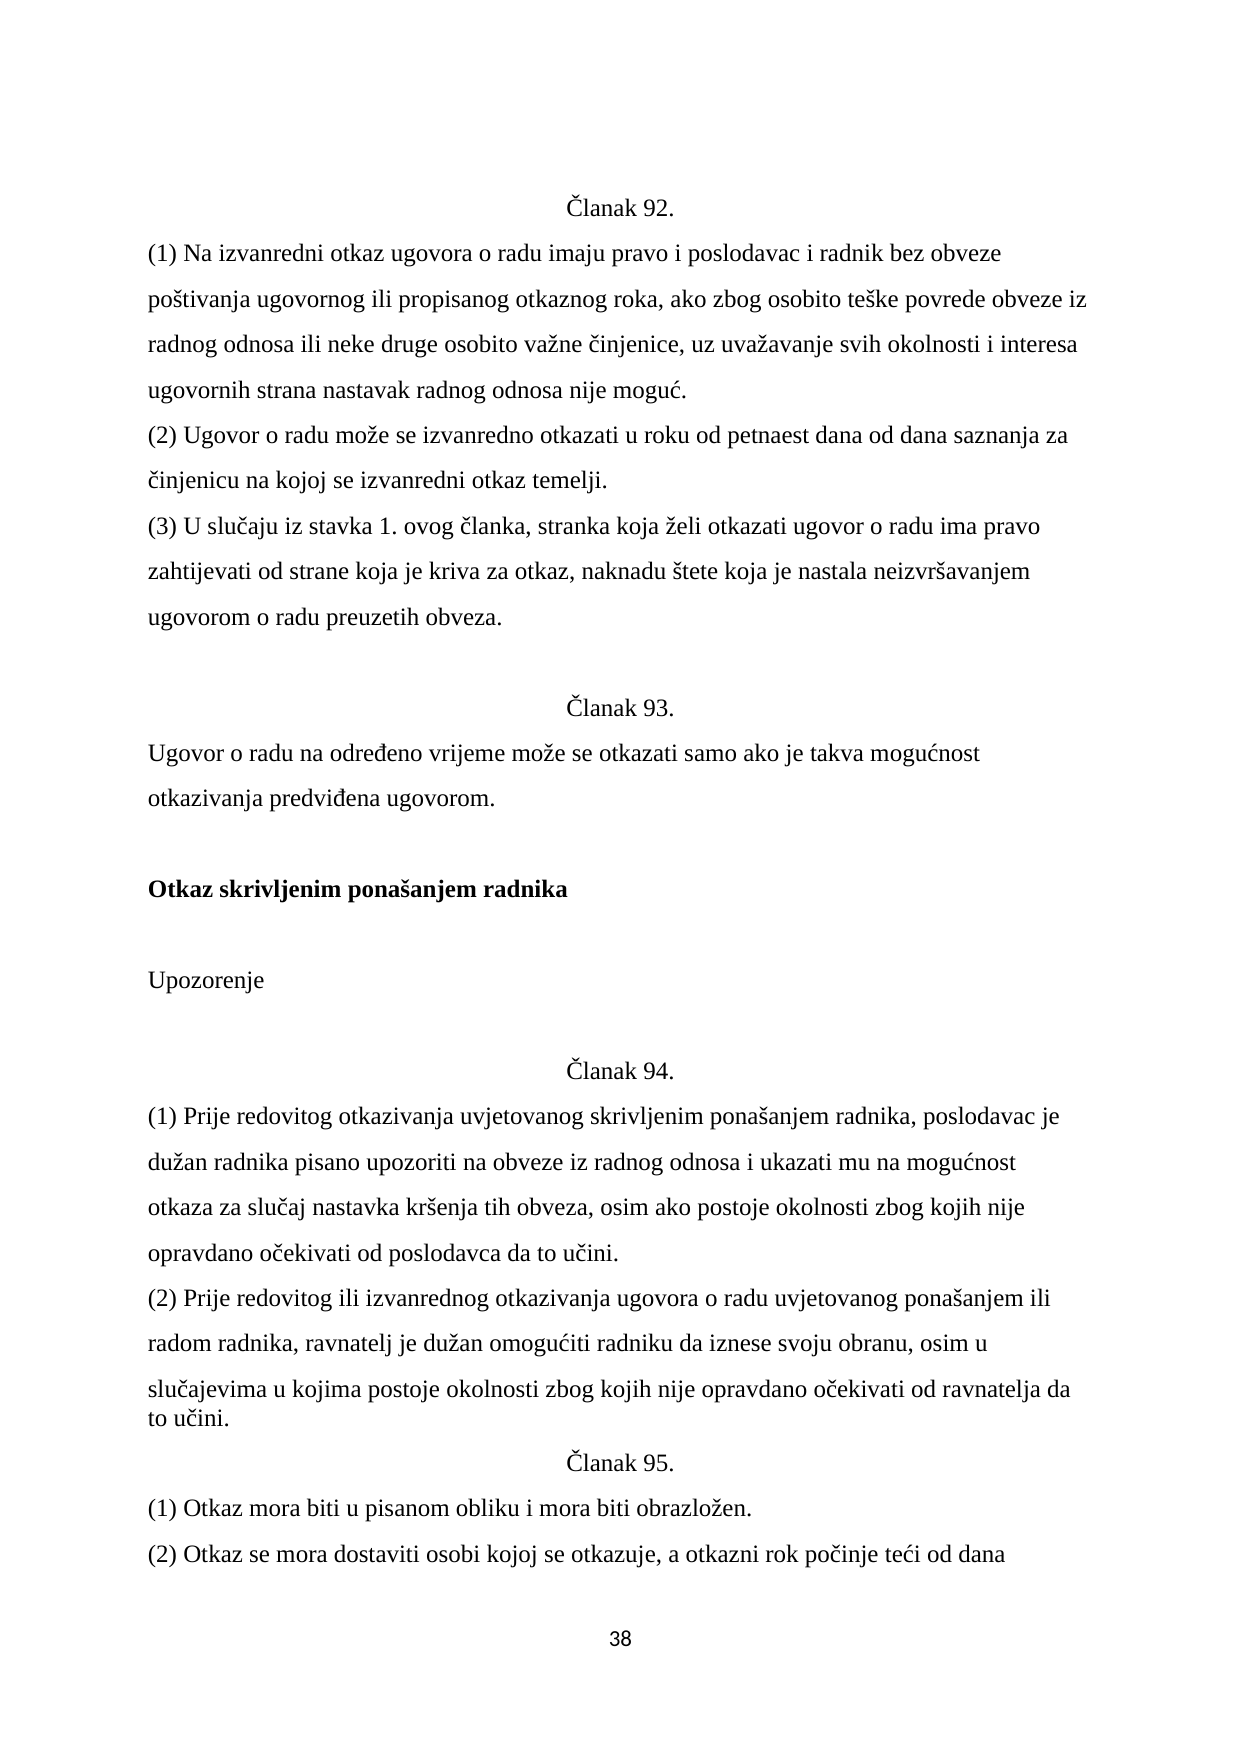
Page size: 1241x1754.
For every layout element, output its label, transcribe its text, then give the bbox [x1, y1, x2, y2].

text poštivanja ugovornog ili propisanog otkaznog roka, ako zbog osobito teške povrede obveze iz [148, 284, 1092, 313]
text Upozorenje [148, 965, 1092, 994]
text dužan radnika pisano upozoriti na obveze iz radnog odnosa i ukazati mu na mogućnost [148, 1147, 1092, 1176]
text otkazivanja predviđena ugovorom. [148, 783, 1092, 812]
text (2) Ugovor o radu može se izvanredno otkazati u roku od petnaest dana od dana saznanja za [148, 420, 1092, 449]
text otkaza za slučaj nastavka kršenja tih obveza, osim ako postoje okolnosti zbog kojih nije [148, 1192, 1092, 1221]
text Članak 94. [148, 1056, 1092, 1085]
text Otkaz skrivljenim ponašanjem radnika [148, 874, 1092, 903]
text radnog odnosa ili neke druge osobito važne činjenice, uz uvažavanje svih okolnosti i interesa [148, 329, 1092, 358]
text Članak 92. [148, 193, 1092, 222]
text (1) Otkaz mora biti u pisanom obliku i mora biti obrazložen. [148, 1493, 1092, 1522]
text Članak 95. [148, 1448, 1092, 1477]
text radom radnika, ravnatelj je dužan omogućiti radniku da iznese svoju obranu, osim u [148, 1328, 1092, 1357]
text opravdano očekivati od poslodavca da to učini. [148, 1238, 1092, 1266]
text ugovorom o radu preuzetih obveza. [148, 602, 1092, 631]
text (1) Prije redovitog otkazivanja uvjetovanog skrivljenim ponašanjem radnika, poslodavac je [148, 1101, 1092, 1130]
text zahtijevati od strane koja je kriva za otkaz, naknadu štete koja je nastala neizvršavanjem [148, 556, 1092, 585]
text Ugovor o radu na određeno vrijeme može se otkazati samo ako je takva mogućnost [148, 738, 1092, 767]
text (2) Otkaz se mora dostaviti osobi kojoj se otkazuje, a otkazni rok počinje teći od dana [148, 1539, 1092, 1568]
text slučajevima u kojima postoje okolnosti zbog kojih nije opravdano očekivati od ravnatelja da to učini. [148, 1374, 1092, 1431]
text (1) Na izvanredni otkaz ugovora o radu imaju pravo i poslodavac i radnik bez obveze [148, 238, 1092, 267]
text (2) Prije redovitog ili izvanrednog otkazivanja ugovora o radu uvjetovanog ponašanjem ili [148, 1283, 1092, 1312]
text Članak 93. [148, 693, 1092, 721]
text (3) U slučaju iz stavka 1. ovog članka, stranka koja želi otkazati ugovor o radu ima pravo [148, 511, 1092, 540]
text činjenicu na kojoj se izvanredni otkaz temelji. [148, 466, 1092, 494]
text ugovornih strana nastavak radnog odnosa nije moguć. [148, 375, 1092, 403]
